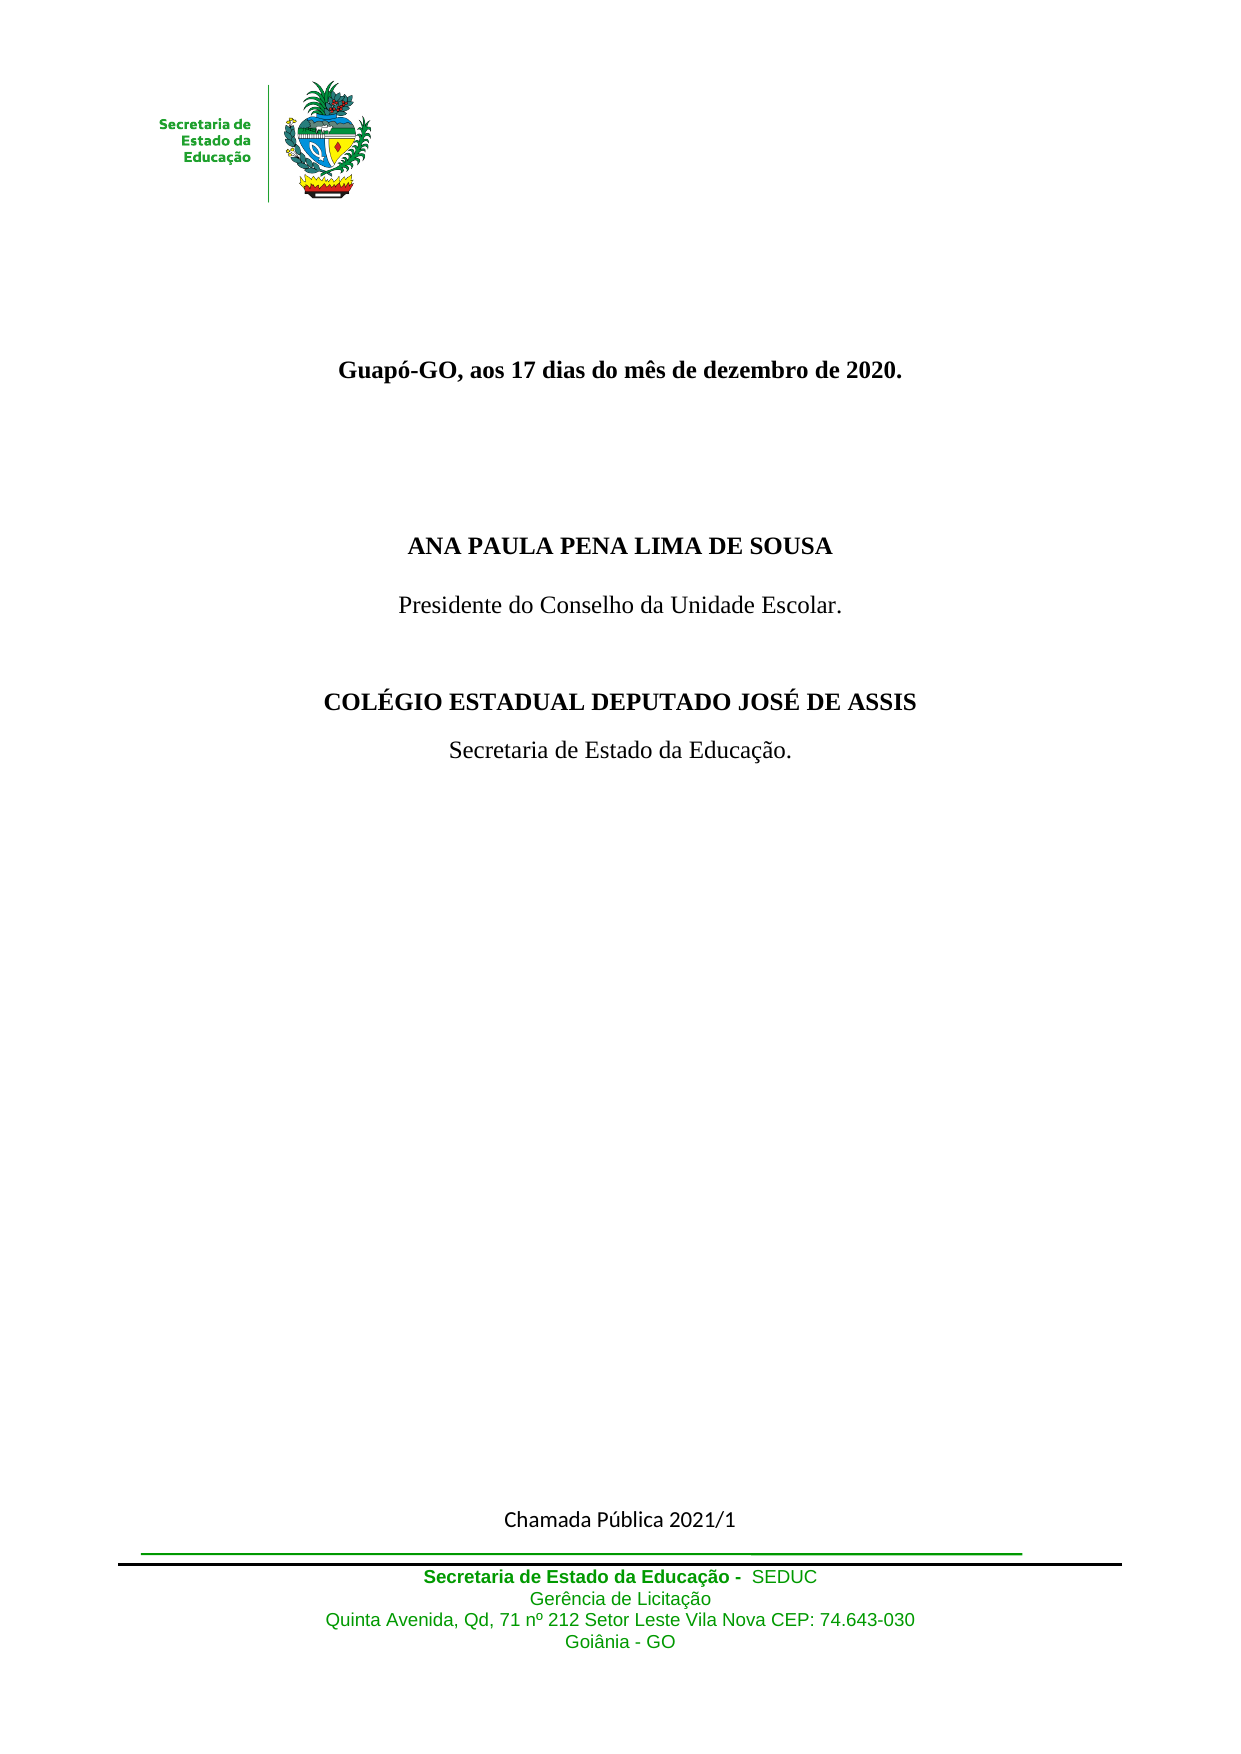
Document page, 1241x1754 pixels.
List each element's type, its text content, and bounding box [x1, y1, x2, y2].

text ANA PAULA PENA LIMA DE SOUSA [118, 531, 1122, 560]
text Secretaria de Estado da Educação. [118, 736, 1122, 764]
text COLÉGIO ESTADUAL DEPUTADO JOSÉ DE ASSIS [118, 687, 1122, 716]
text Presidente do Conselho da Unidade Escolar. [118, 590, 1122, 618]
text Guapó-GO, aos 17 dias do mês de dezembro de 2020. [118, 355, 1122, 383]
picture [118, 73, 412, 210]
